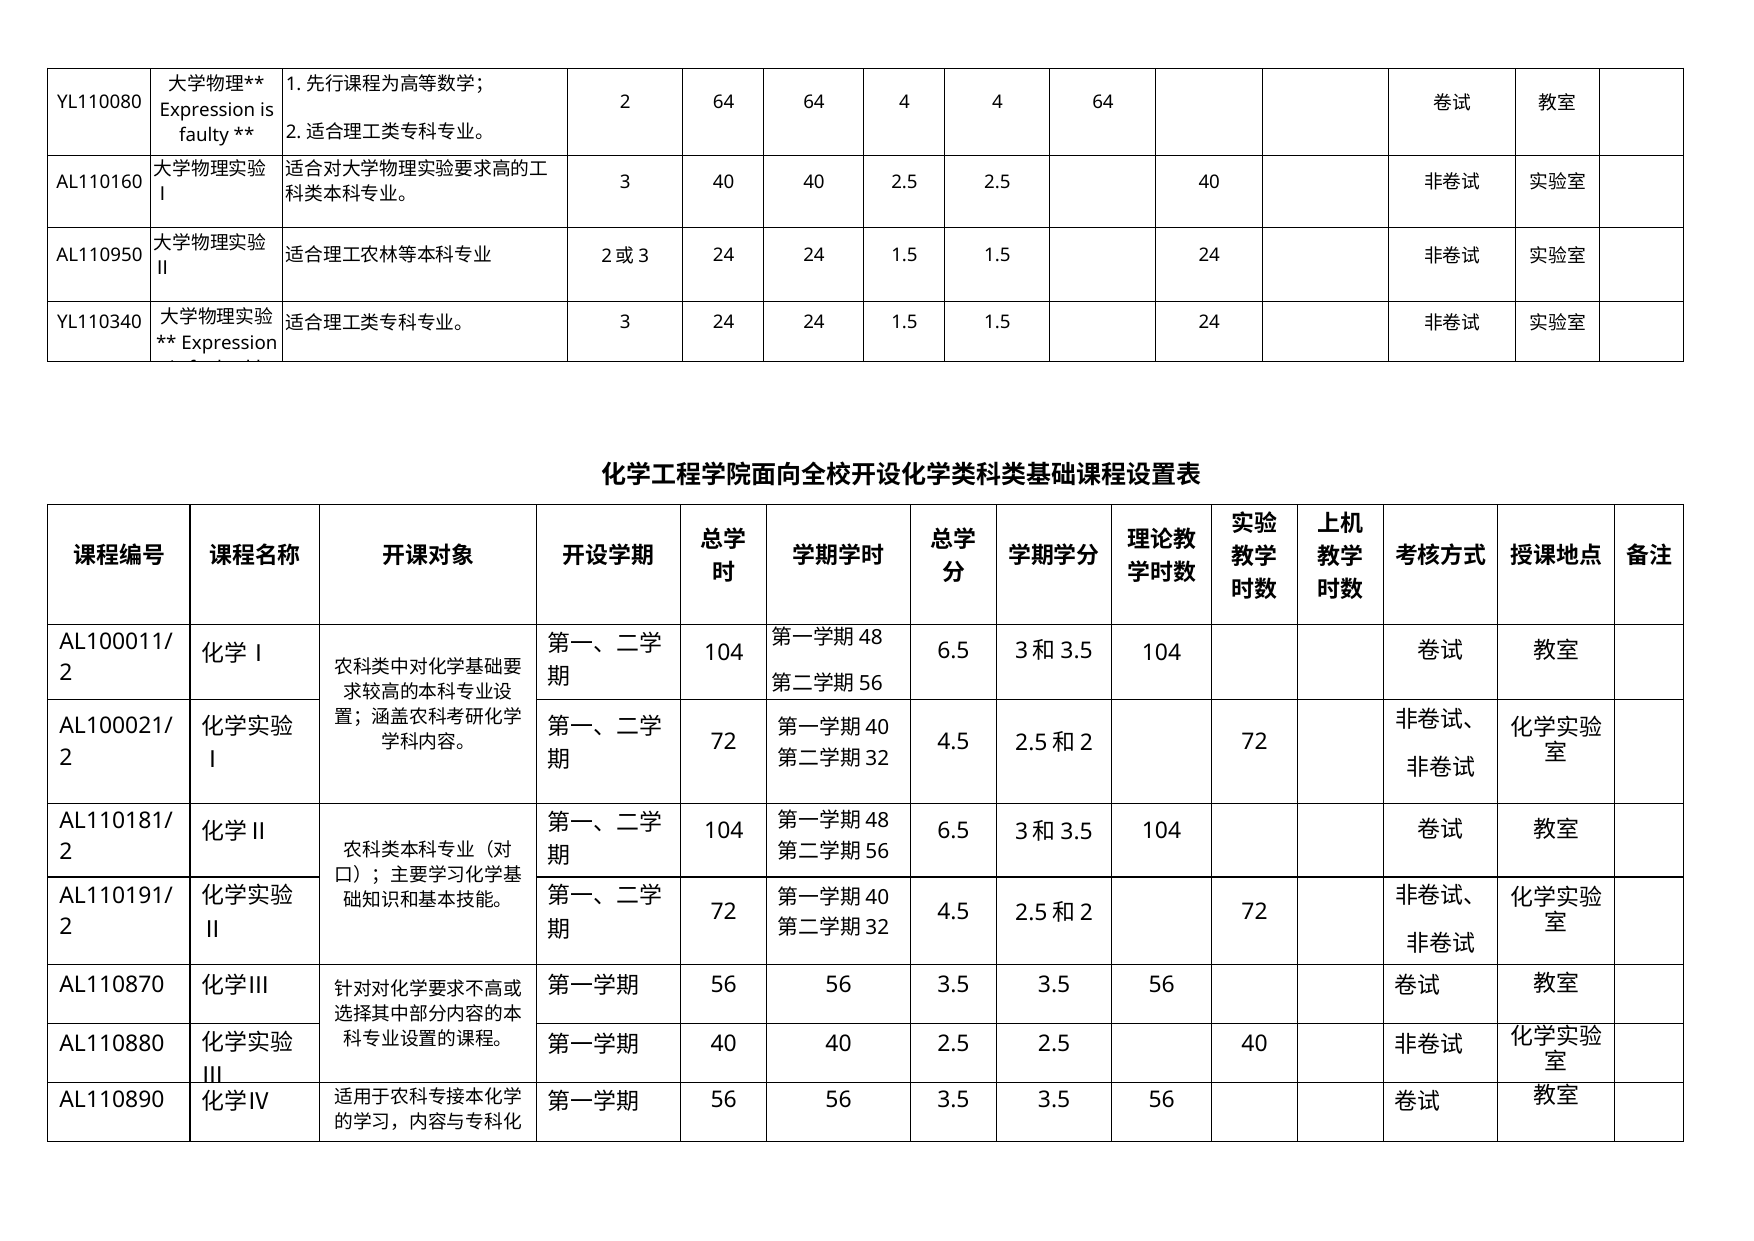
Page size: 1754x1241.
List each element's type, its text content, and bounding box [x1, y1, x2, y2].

table_header 课程编号 [48, 505, 189, 623]
table_header 总学时 [681, 505, 766, 623]
table_cell 卷试 [1384, 804, 1497, 876]
table_cell 教室 [1498, 965, 1614, 1023]
table_cell AL100021/2 [48, 700, 189, 803]
table_cell 104 [1112, 804, 1211, 876]
table_cell [1050, 302, 1155, 361]
table_cell 1.5 [864, 228, 944, 301]
table_cell [1263, 302, 1388, 361]
table_cell [1298, 1024, 1383, 1082]
table_cell 3.5 [911, 965, 996, 1023]
table_cell 大学物理实验Ⅰ [151, 156, 282, 227]
table_header 备注 [1615, 505, 1683, 623]
table_cell 第一学期40第二学期32 [767, 878, 910, 964]
table_cell 化学Ⅲ [191, 965, 319, 1023]
table_cell 化学实验Ⅱ [191, 878, 319, 964]
table_header 总学分 [911, 505, 996, 623]
table_cell [1212, 804, 1297, 876]
table_cell 56 [681, 965, 766, 1023]
table_cell 教室 [1498, 1083, 1614, 1141]
table_cell [1600, 69, 1683, 154]
table_cell 卷试 [1389, 69, 1515, 154]
table_cell 化学实验室 [1498, 1024, 1614, 1082]
text 化学工程学院面向全校开设化学类科类基础课程设置表 [59, 452, 1695, 491]
table_cell 第一、二学期 [537, 700, 680, 803]
table_cell [1212, 1083, 1297, 1141]
table_cell 2.5 [864, 156, 944, 227]
table_cell 1. 先行课程为高等数学； 2. 适合理工类专科专业。 [283, 69, 567, 154]
table_cell 3和3.5 [997, 804, 1111, 876]
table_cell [320, 1083, 536, 1141]
table_cell 2.5和2 [997, 700, 1111, 803]
table_cell YL110080 [48, 69, 150, 154]
table_cell [1615, 804, 1683, 876]
table_header 理论教学时数 [1112, 505, 1211, 623]
table_header 实验教学时数 [1212, 505, 1297, 623]
table_cell [1298, 878, 1383, 964]
table_cell 24 [764, 302, 863, 361]
table_cell 4.5 [911, 878, 996, 964]
table_cell [1615, 625, 1683, 698]
table_cell 56 [767, 965, 910, 1023]
table_cell 56 [1112, 965, 1211, 1023]
table_cell 实验室 [1516, 228, 1599, 301]
table_cell 4 [945, 69, 1049, 154]
table_cell YL110340 [48, 302, 150, 361]
table_cell [1263, 228, 1388, 301]
table_cell 56 [767, 1083, 910, 1141]
table_cell 40 [683, 156, 763, 227]
table_cell 2或3 [568, 228, 682, 301]
table_cell AL110880 [48, 1024, 189, 1082]
table_cell 第一学期 [537, 965, 680, 1023]
table_cell 1.5 [945, 302, 1049, 361]
table_header 开设学期 [537, 505, 680, 623]
table_cell 化学实验Ⅲ [191, 1024, 319, 1082]
table_cell 2.5 [911, 1024, 996, 1082]
table_cell 实验室 [1516, 156, 1599, 227]
table_cell 适合理工农林等本科专业 [283, 228, 567, 301]
table_cell 第一、二学期 [537, 878, 680, 964]
table_cell AL110160 [48, 156, 150, 227]
table_cell [1615, 878, 1683, 964]
table_cell 第一学期 [537, 1083, 680, 1141]
table_cell 56 [1112, 1083, 1211, 1141]
table_header 授课地点 [1498, 505, 1614, 623]
table_cell [1212, 625, 1297, 698]
table_cell [1156, 69, 1262, 154]
table_cell 卷试 [1384, 965, 1497, 1023]
table_cell 24 [683, 302, 763, 361]
table_header 学期学分 [997, 505, 1111, 623]
table_cell 化学实验Ⅰ [191, 700, 319, 803]
table_cell 化学实验室 [1498, 700, 1614, 803]
table_cell 第一学期48 第二学期56 [767, 625, 910, 698]
table_cell 农科类中对化学基础要求较高的本科专业设置；涵盖农科考研化学学科内容。 [320, 625, 536, 803]
table_cell 第一学期 [537, 1024, 680, 1082]
table_cell AL110870 [48, 965, 189, 1023]
table_cell 72 [681, 700, 766, 803]
table_cell 针对对化学要求不高或选择其中部分内容的本科专业设置的课程。 [320, 965, 536, 1082]
table_cell [1212, 965, 1297, 1023]
table_cell 非卷试 [1389, 302, 1515, 361]
table_cell 1.5 [864, 302, 944, 361]
table_header 课程名称 [191, 505, 319, 623]
table_cell 40 [1156, 156, 1262, 227]
table_cell 教室 [1498, 625, 1614, 698]
table_header 上机教学时数 [1298, 505, 1383, 623]
table_cell 化学Ⅳ [191, 1083, 319, 1141]
table_cell 40 [1212, 1024, 1297, 1082]
table_cell 教室 [1498, 804, 1614, 876]
table_cell 非卷试、 非卷试 [1384, 700, 1497, 803]
table_cell 2.5和2 [997, 878, 1111, 964]
table_cell 40 [767, 1024, 910, 1082]
table_cell AL110191/2 [48, 878, 189, 964]
table_cell [1600, 302, 1683, 361]
table_cell AL110181/2 [48, 804, 189, 876]
table_cell 大学物理实验V [151, 302, 282, 361]
table_cell AL100011/2 [48, 625, 189, 698]
table_cell 大学物理V [151, 69, 282, 154]
table_cell 卷试 [1384, 625, 1497, 698]
table_cell [1615, 700, 1683, 803]
table_cell 2.5 [997, 1024, 1111, 1082]
table_cell 教室 [1516, 69, 1599, 154]
table_cell 适合理工类专科专业。 [283, 302, 567, 361]
table_cell [1112, 700, 1211, 803]
table_cell 3和3.5 [997, 625, 1111, 698]
table_cell 2.5 [945, 156, 1049, 227]
table_cell 非卷试、 非卷试 [1384, 878, 1497, 964]
table_cell 1.5 [945, 228, 1049, 301]
table_cell 非卷试 [1384, 1024, 1497, 1082]
table_cell 3.5 [997, 1083, 1111, 1141]
table_cell 40 [681, 1024, 766, 1082]
table_cell [1615, 965, 1683, 1023]
table_cell [1298, 625, 1383, 698]
table_cell 64 [683, 69, 763, 154]
table_cell [1298, 700, 1383, 803]
table_cell AL110890 [48, 1083, 189, 1141]
table_cell [1615, 1083, 1683, 1141]
table_cell 大学物理实验Ⅱ [151, 228, 282, 301]
table_cell 40 [764, 156, 863, 227]
table_cell [1112, 878, 1211, 964]
table_cell [1112, 1024, 1211, 1082]
table_cell [1050, 156, 1155, 227]
table_cell 104 [681, 804, 766, 876]
table_cell 适合对大学物理实验要求高的工科类本科专业。 [283, 156, 567, 227]
table_header 学期学时 [767, 505, 910, 623]
table_cell 卷试 [1384, 1083, 1497, 1141]
table_cell [1298, 965, 1383, 1023]
table_header 考核方式 [1384, 505, 1497, 623]
table_cell 非卷试 [1389, 156, 1515, 227]
table_cell 24 [1156, 228, 1262, 301]
table_cell 104 [681, 625, 766, 698]
table_cell 24 [683, 228, 763, 301]
table_cell 3.5 [911, 1083, 996, 1141]
table_cell 64 [1050, 69, 1155, 154]
table_cell 24 [764, 228, 863, 301]
table_cell 第一、二学期 [537, 804, 680, 876]
table_cell 56 [681, 1083, 766, 1141]
table_cell 72 [1212, 700, 1297, 803]
table_cell 64 [764, 69, 863, 154]
table_cell [1615, 1024, 1683, 1082]
table_cell 6.5 [911, 804, 996, 876]
table_cell AL110950 [48, 228, 150, 301]
table_cell 3.5 [997, 965, 1111, 1023]
table_header 开课对象 [320, 505, 536, 623]
table_cell [1600, 156, 1683, 227]
table_cell 4 [864, 69, 944, 154]
table_cell 第一学期40第二学期32 [767, 700, 910, 803]
table_cell [1263, 156, 1388, 227]
table_cell 第一、二学期 [537, 625, 680, 698]
table_cell 72 [681, 878, 766, 964]
table_cell [1263, 69, 1388, 154]
table_cell 2 [568, 69, 682, 154]
table_cell [1298, 1083, 1383, 1141]
table_cell 3 [568, 302, 682, 361]
table_cell 化学实验室 [1498, 878, 1614, 964]
table_cell 第一学期48第二学期56 [767, 804, 910, 876]
table_cell [1298, 804, 1383, 876]
table_cell 72 [1212, 878, 1297, 964]
table_cell [1050, 228, 1155, 301]
table_cell 化学Ⅰ [191, 625, 319, 698]
table_cell 化学Ⅱ [191, 804, 319, 876]
table_cell [1600, 228, 1683, 301]
table_cell 非卷试 [1389, 228, 1515, 301]
table_cell 4.5 [911, 700, 996, 803]
table_cell 农科类本科专业（对口）；主要学习化学基础知识和基本技能。 [320, 804, 536, 964]
table_cell 实验室 [1516, 302, 1599, 361]
table_cell 3 [568, 156, 682, 227]
table_cell 24 [1156, 302, 1262, 361]
table_cell 6.5 [911, 625, 996, 698]
table_cell 104 [1112, 625, 1211, 698]
